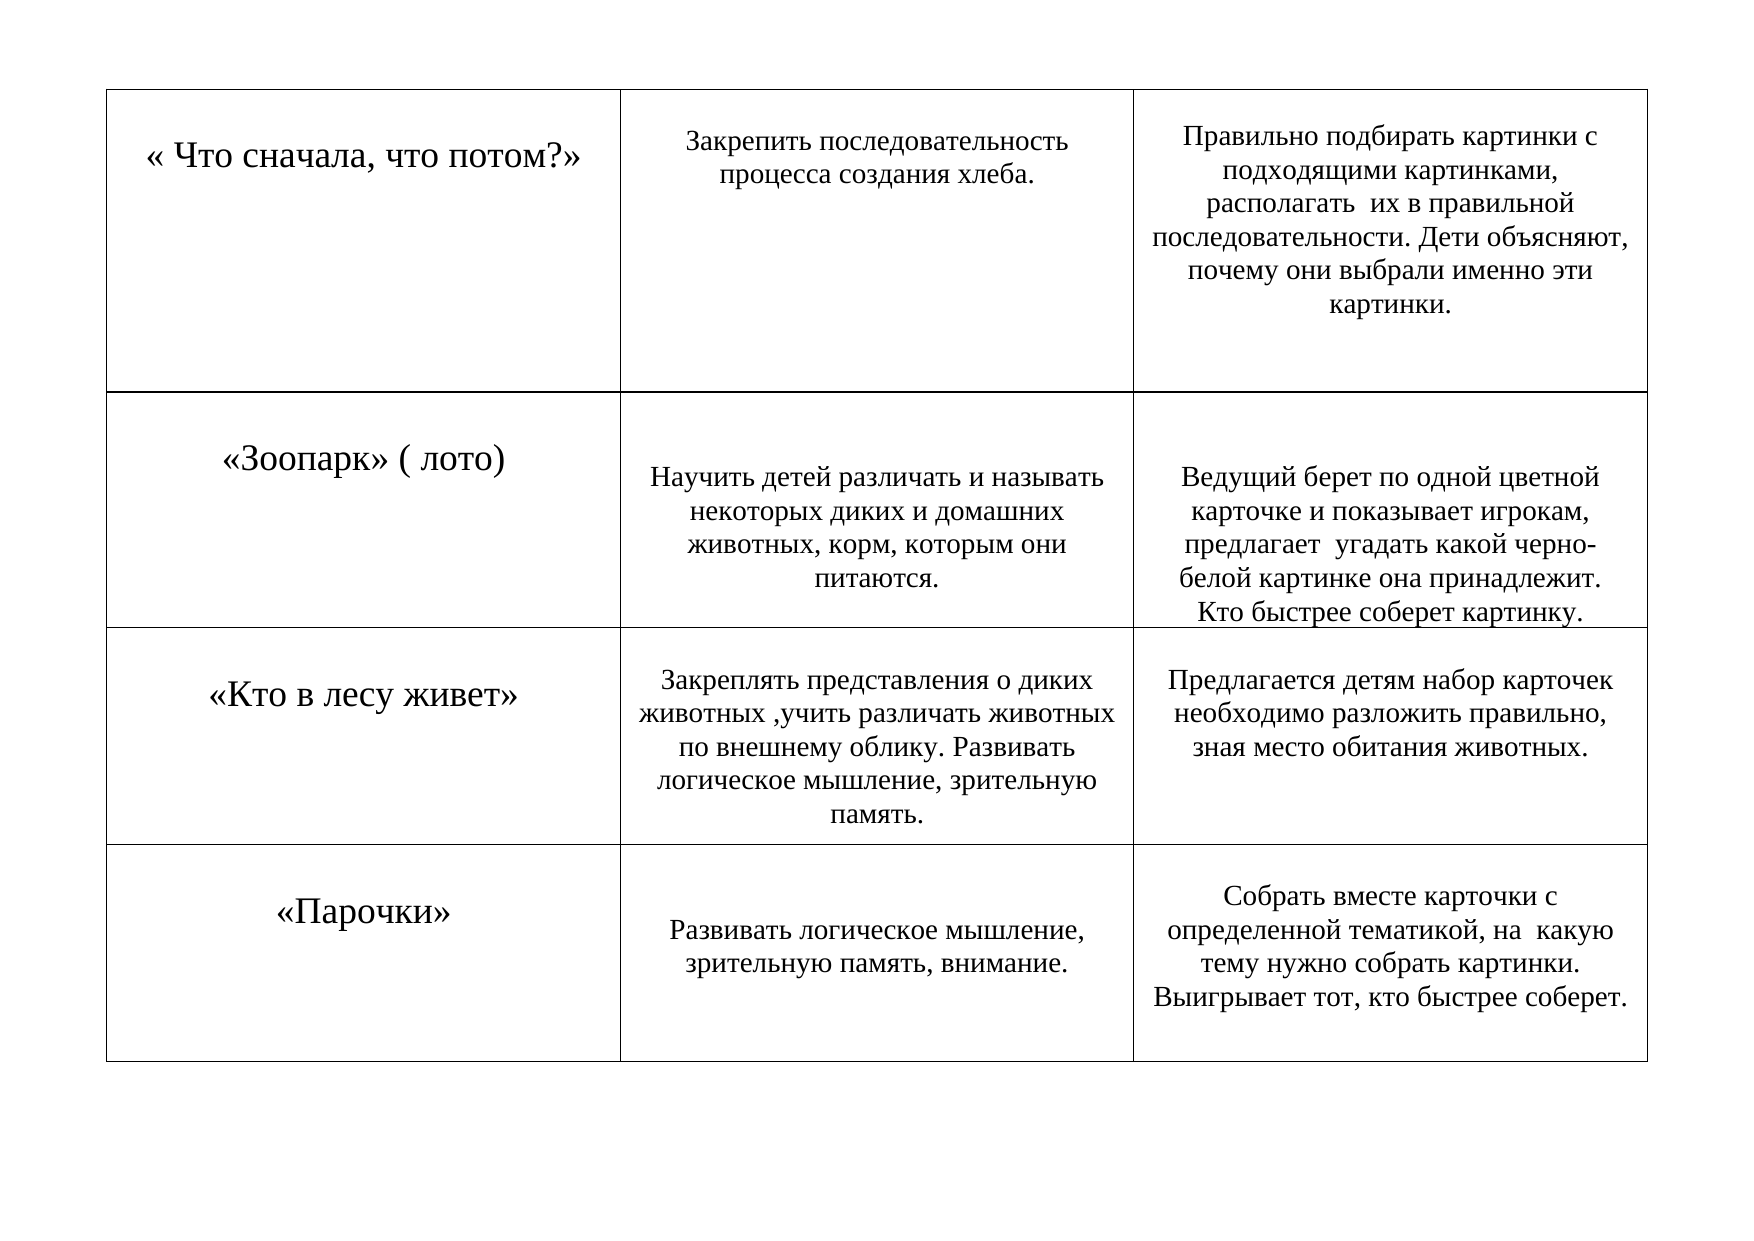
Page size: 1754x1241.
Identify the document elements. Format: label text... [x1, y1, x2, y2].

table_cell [621, 845, 1133, 1061]
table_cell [1134, 90, 1647, 391]
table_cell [107, 90, 620, 391]
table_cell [107, 845, 620, 1061]
table_cell Научить детей различать и называть некоторых диких и домашних животных, корм, которым они питаются. [621, 393, 1133, 627]
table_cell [621, 90, 1133, 391]
table_cell Предлагается детям набор карточек необходимо разложить правильно, зная место обитания животных. [1134, 628, 1647, 844]
table_cell Ведущий берет по одной цветной карточке и показывает игрокам, предлагает угадать какой черно- белой картинке она принадлежит. Кто быстрее соберет картинку. [1134, 393, 1647, 627]
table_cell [1134, 845, 1647, 1061]
table_cell «Зоопарк» ( лото) [107, 393, 620, 627]
table_cell «Кто в лесу живет» [107, 628, 620, 844]
table_cell Закреплять представления о диких животных ,учить различать животных по внешнему облику. Развивать логическое мышление, зрительную память. [621, 628, 1133, 844]
